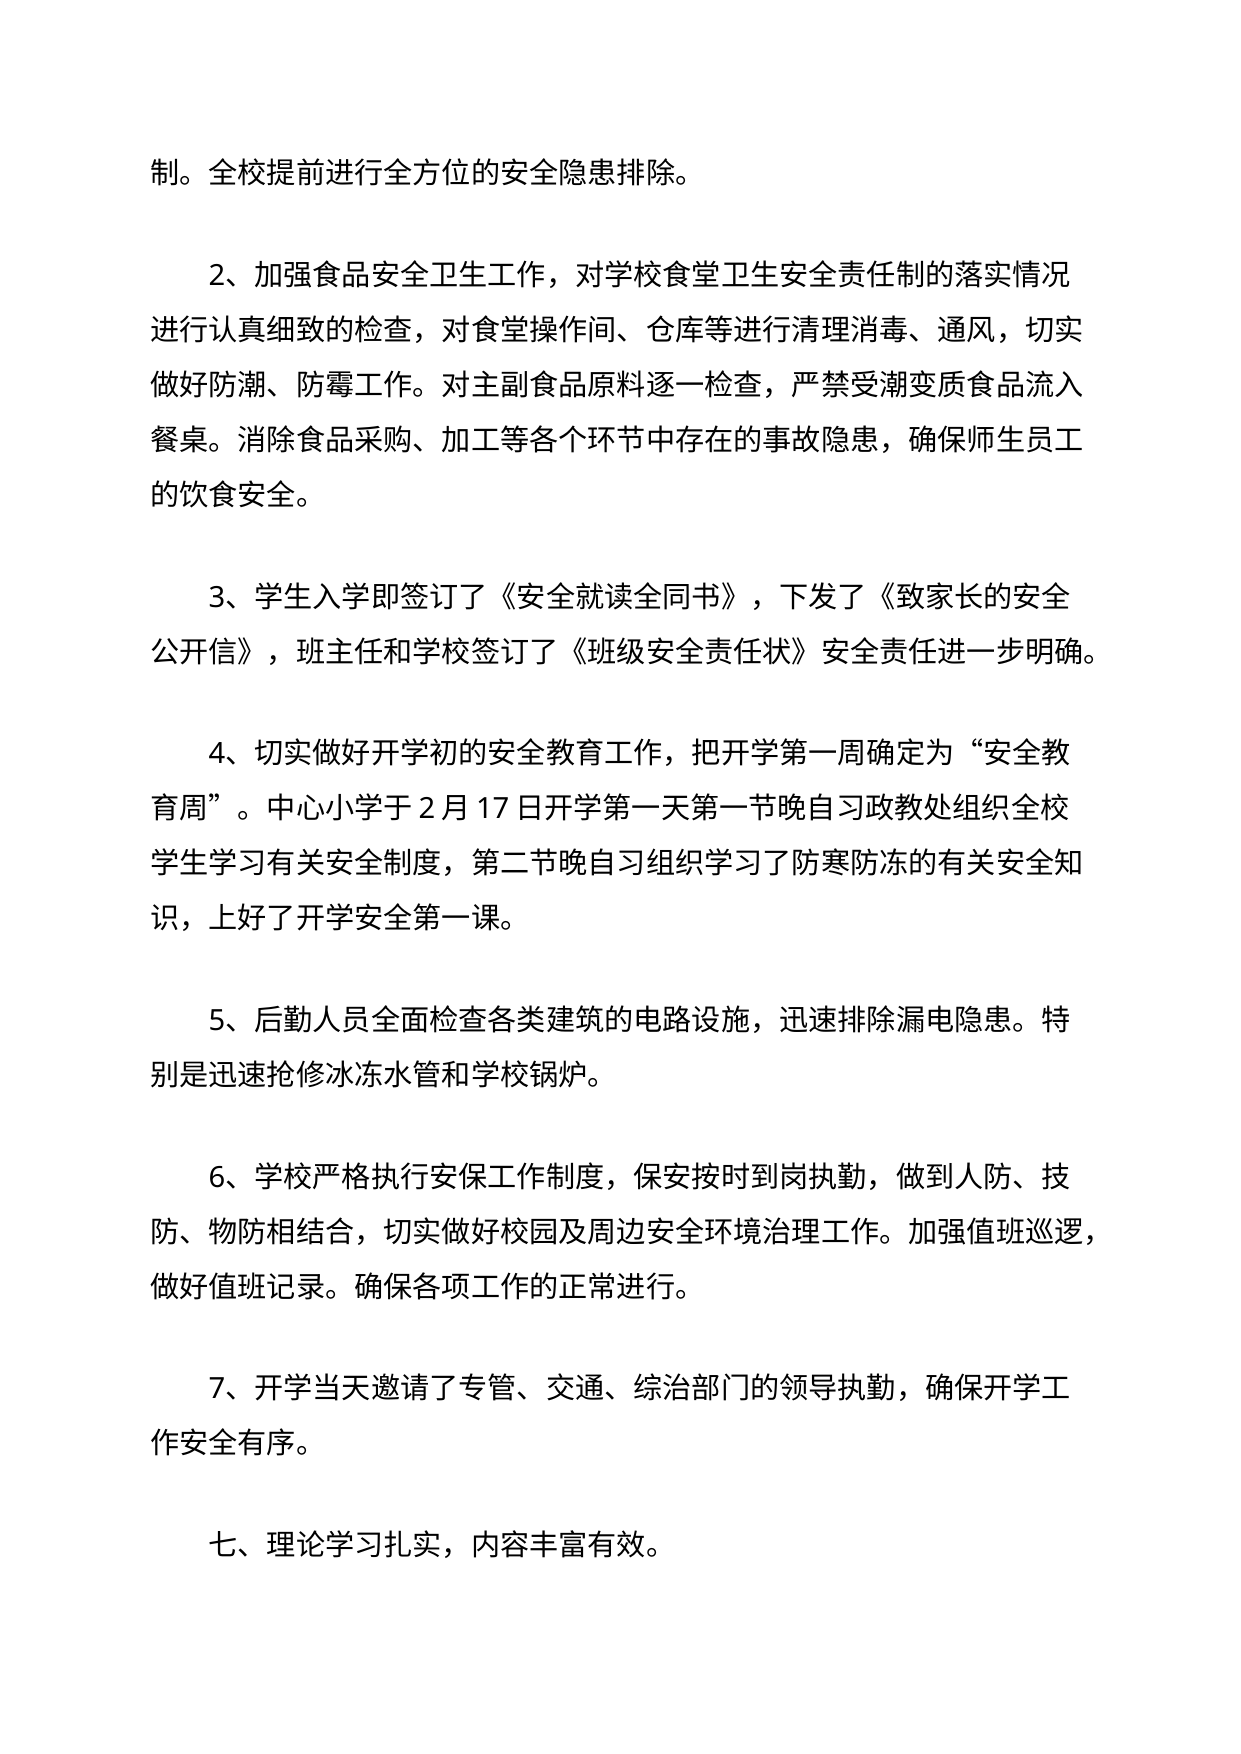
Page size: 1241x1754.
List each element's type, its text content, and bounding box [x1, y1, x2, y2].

text 7、开学当天邀请了专管、交通、综治部门的领导执勤，确保开学工作安全有序。 [150, 1365, 1090, 1462]
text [150, 150, 1090, 192]
text 七、理论学习扎实，内容丰富有效。 [150, 1522, 1090, 1564]
text 6、学校严格执行安保工作制度，保安按时到岗执勤，做到人防、技防、物防相结合，切实做好校园及周边安全环境治理工作。加强值班巡逻，做好值班记录。确保各项工作的正常进行。 [150, 1153, 1090, 1306]
text 2、加强食品安全卫生工作，对学校食堂卫生安全责任制的落实情况进行认真细致的检查，对食堂操作间、仓库等进行清理消毒、通风，切实做好防潮、防霉工作。对主副食品原料逐一检查，严禁受潮变质食品流入餐桌。消除食品采购、加工等各个环节中存在的事故隐患，确保师生员工的饮食安全。 [150, 252, 1090, 514]
text 5、后勤人员全面检查各类建筑的电路设施，迅速排除漏电隐患。特别是迅速抢修冰冻水管和学校锅炉。 [150, 997, 1090, 1094]
text 4、切实做好开学初的安全教育工作，把开学第一周确定为“安全教育周”。中心小学于2月17日开学第一天第一节晚自习政教处组织全校学生学习有关安全制度，第二节晚自习组织学习了防寒防冻的有关安全知识，上好了开学安全第一课。 [150, 730, 1090, 937]
text 3、学生入学即签订了《安全就读全同书》，下发了《致家长的安全公开信》，班主任和学校签订了《班级安全责任状》安全责任进一步明确。 [150, 573, 1090, 671]
